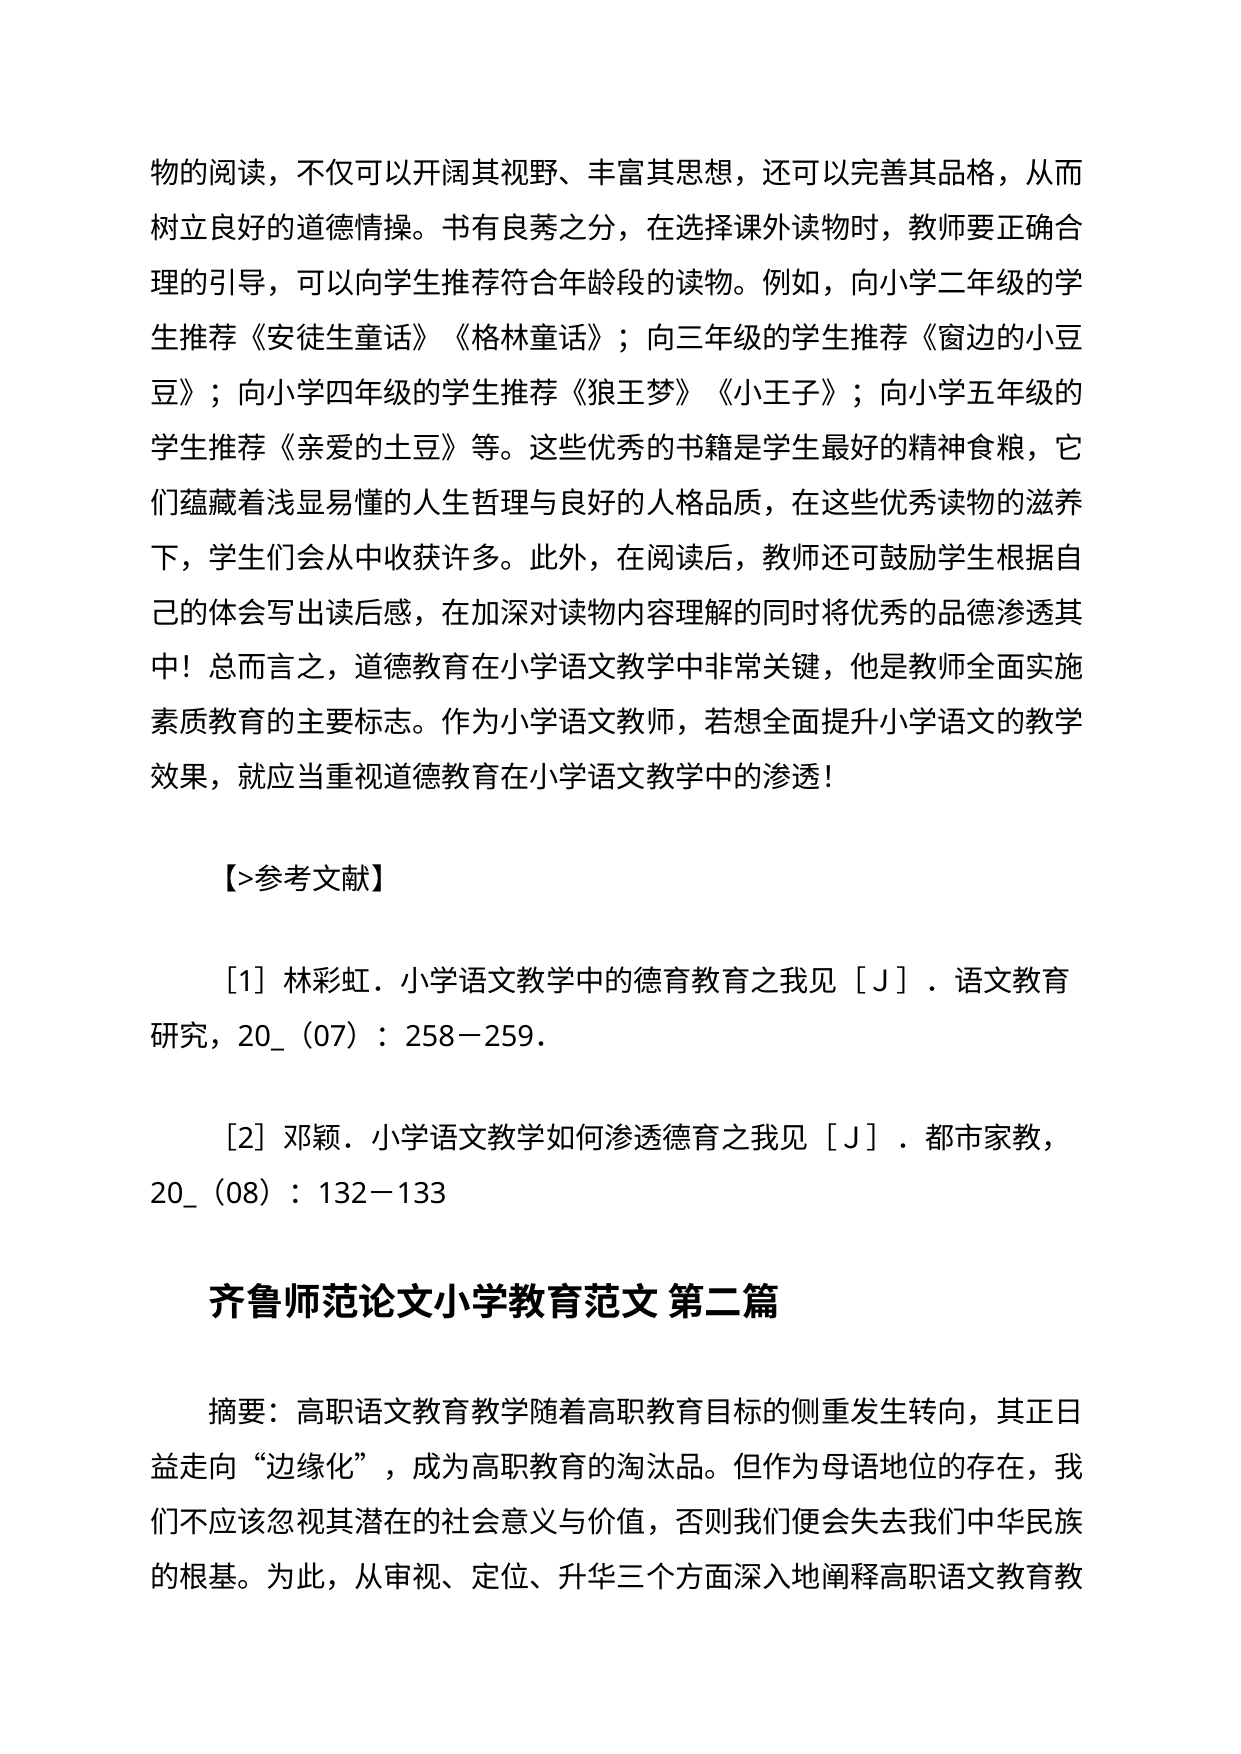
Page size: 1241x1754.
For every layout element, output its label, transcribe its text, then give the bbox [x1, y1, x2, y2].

text 齐鲁师范论文小学教育范文 第二篇 [150, 1272, 1090, 1326]
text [150, 150, 1090, 796]
text 【>参考文献】 [150, 856, 1090, 898]
text ［2］邓颖．小学语文教学如何渗透德育之我见［Ｊ］．都市家教，20_（08）：132－133 [150, 1114, 1090, 1212]
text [150, 1389, 1090, 1596]
text ［1］林彩虹．小学语文教学中的德育教育之我见［Ｊ］．语文教育研究，20_（07）：258－259． [150, 958, 1090, 1055]
